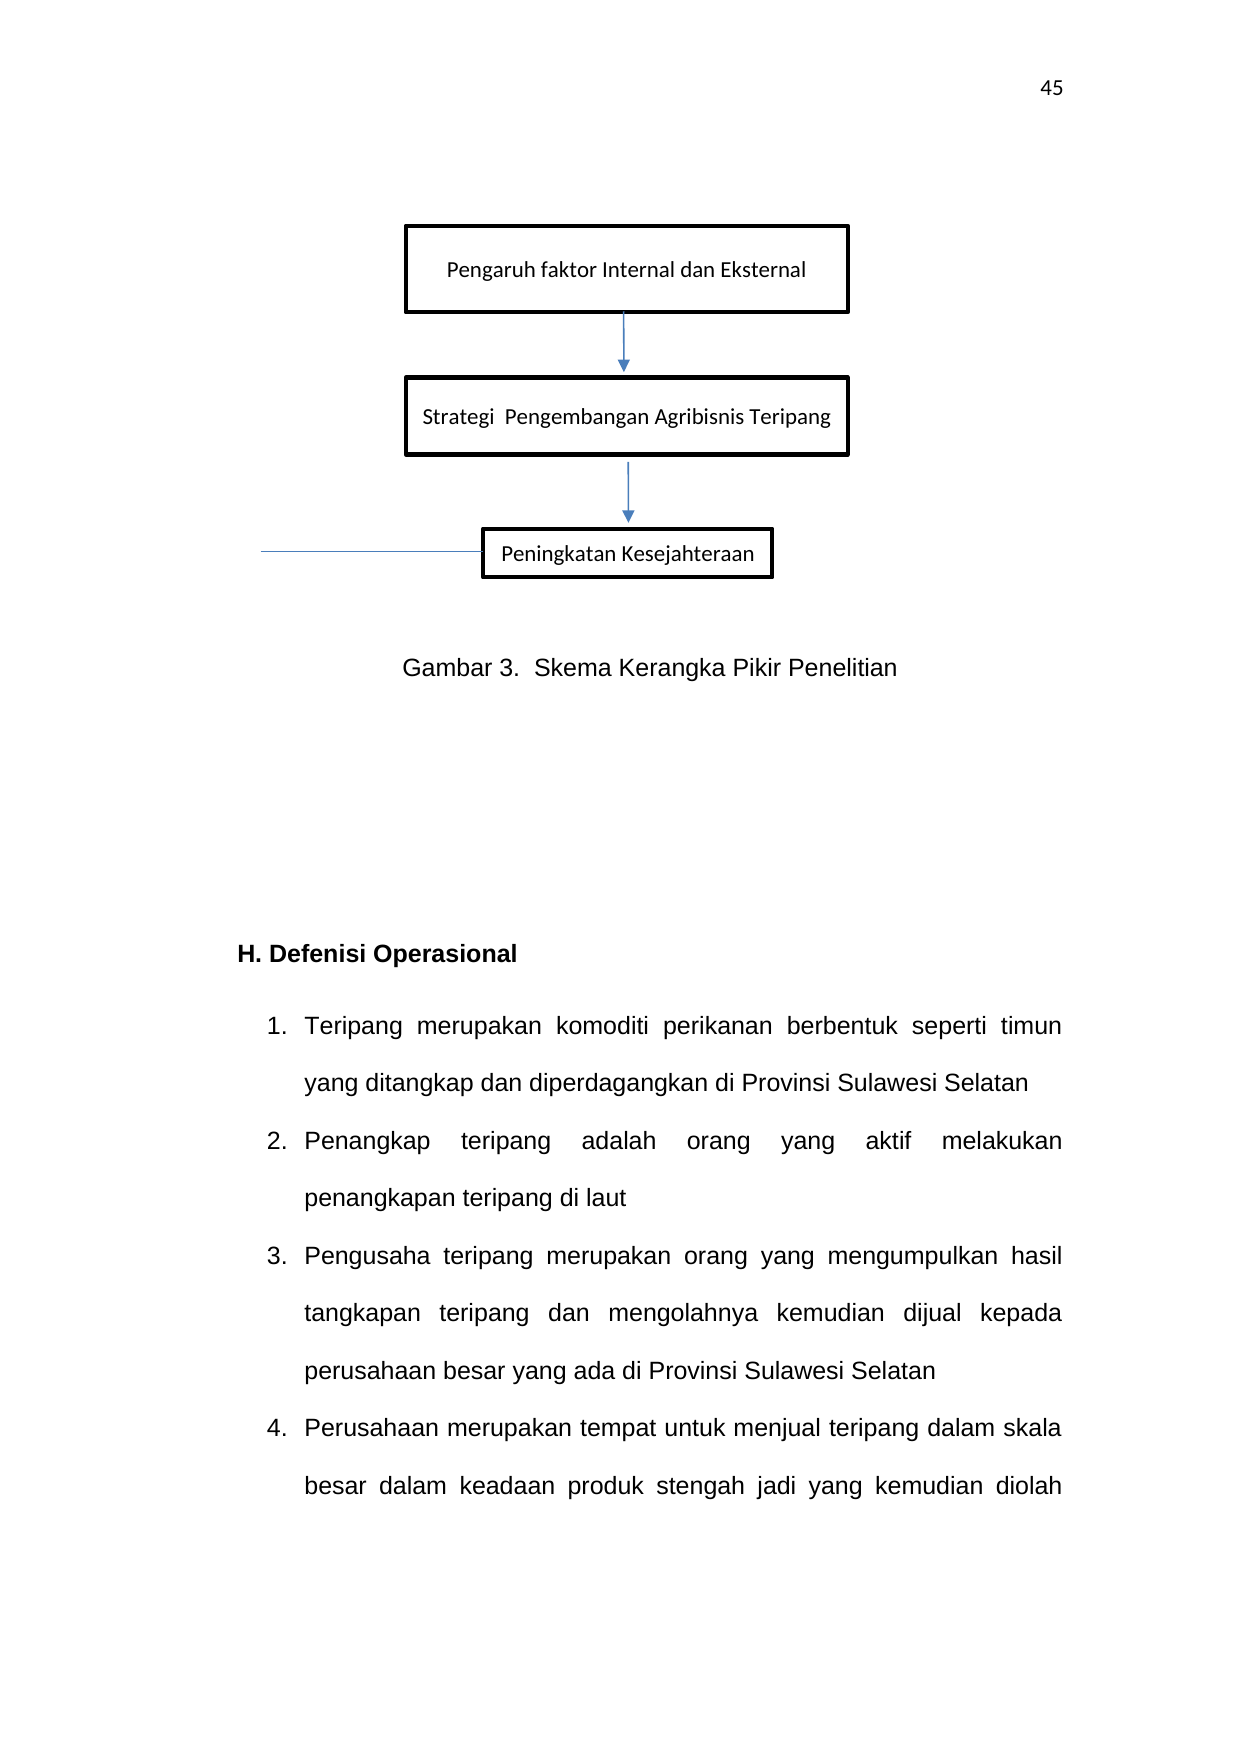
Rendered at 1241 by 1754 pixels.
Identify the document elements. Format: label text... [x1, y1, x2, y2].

list Teripang merupakan komoditi perikanan berbentuk seperti timun yang ditangkap dan diperdagangkan di Provinsi Sulawesi Selatan [267, 1011, 1063, 1097]
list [267, 1413, 1063, 1499]
list Penangkap teripang adalah orang yang aktif melakukan penangkapan teripang di laut [267, 1126, 1063, 1212]
text H. Defenisi Operasional [237, 939, 1063, 968]
list Pengusaha teripang merupakan orang yang mengumpulkan hasil tangkapan teripang dan mengolahnya kemudian dijual kepada perusahaan besar yang ada di Provinsi Sulawesi Selatan [267, 1241, 1063, 1384]
text Gambar 3. Skema Kerangka Pikir Penelitian [237, 653, 1063, 682]
